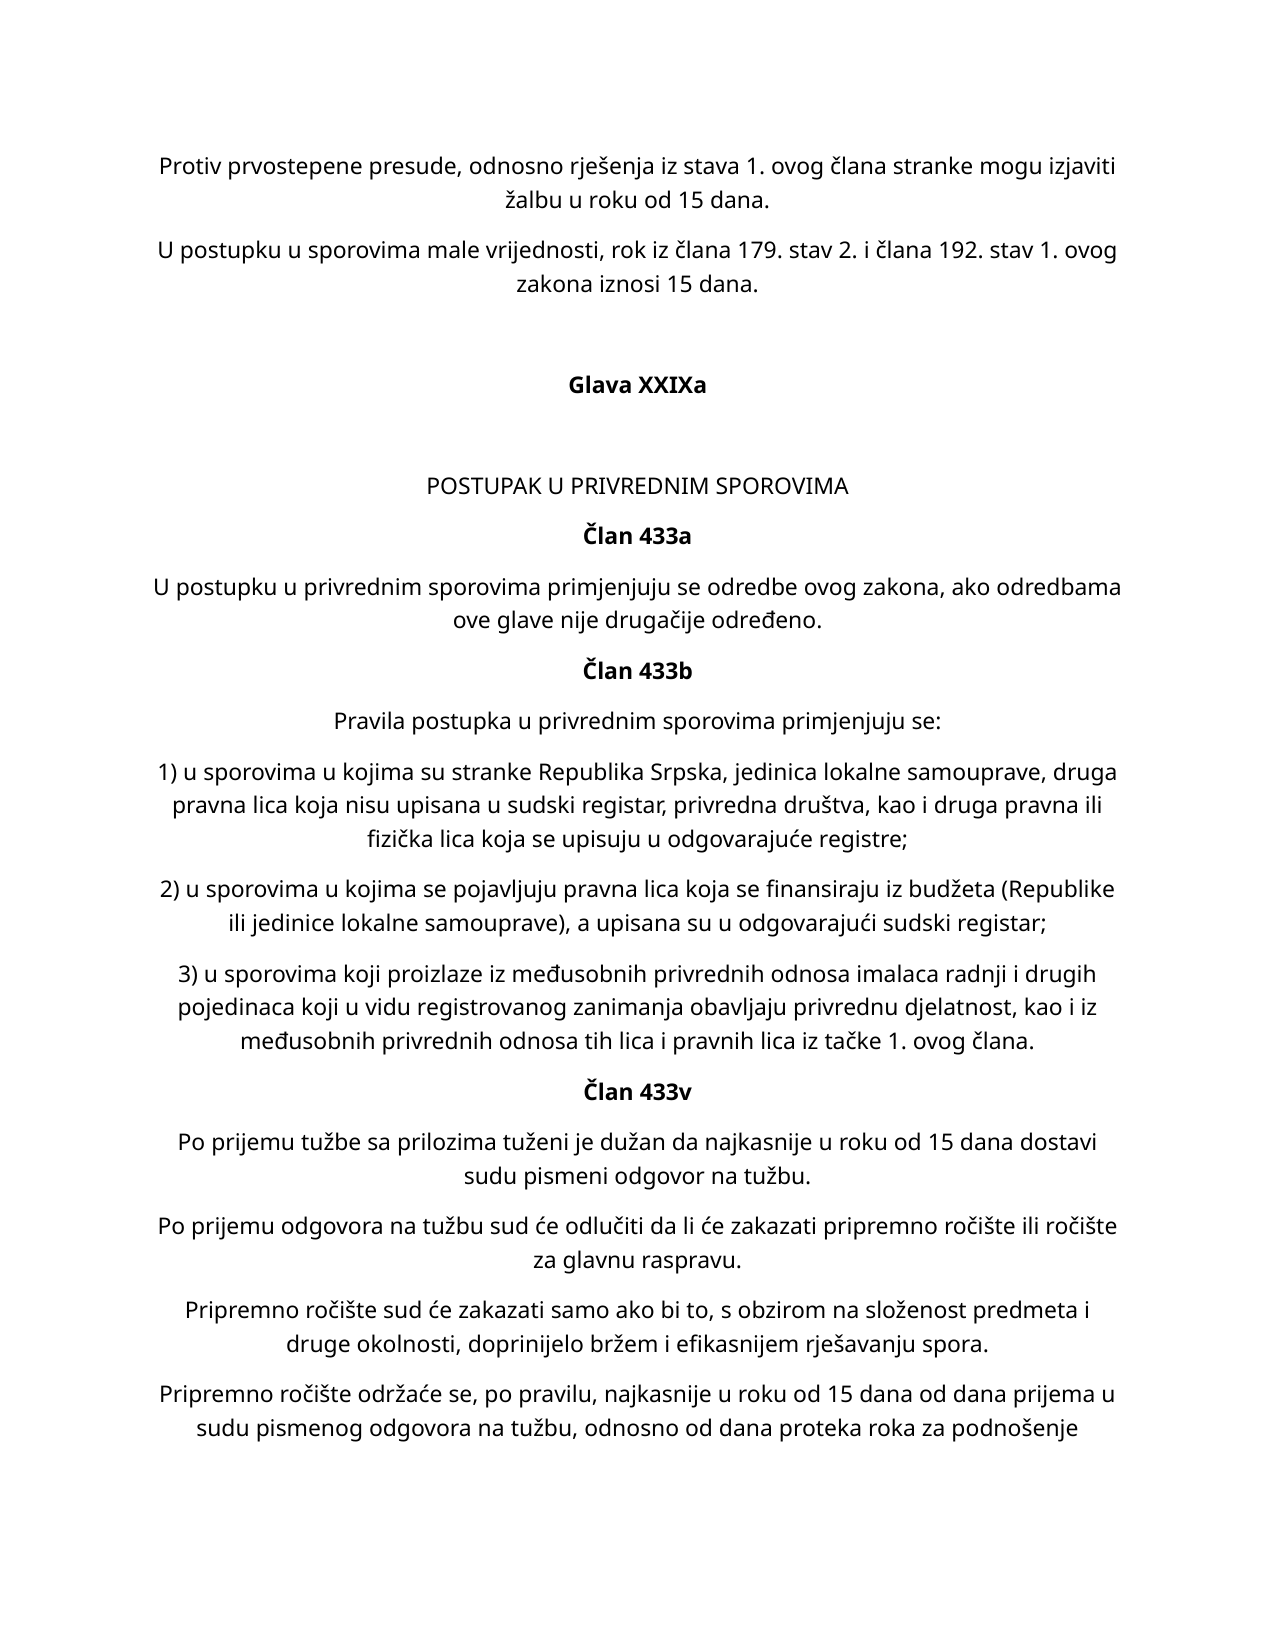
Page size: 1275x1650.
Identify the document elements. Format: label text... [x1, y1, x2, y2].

text Član 433b [150, 654, 1125, 686]
text Po prijemu odgovora na tužbu sud će odlučiti da li će zakazati pripremno ročište ili ročište za glavnu raspravu. [150, 1210, 1125, 1275]
text Član 433v [150, 1075, 1125, 1107]
text U postupku u sporovima male vrijednosti, rok iz člana 179. stav 2. i člana 192. stav 1. ovog zakona iznosi 15 dana. [150, 234, 1125, 299]
text Glava XXIXa [150, 369, 1125, 400]
text Protiv prvostepene presude, odnosno rješenja iz stava 1. ovog člana stranke mogu izjaviti žalbu u roku od 15 dana. [150, 150, 1125, 215]
text U postupku u privrednim sporovima primjenjuju se odredbe ovog zakona, ako odredbama ove glave nije drugačije određeno. [150, 570, 1125, 635]
text Po prijemu tužbe sa prilozima tuženi je dužan da najkasnije u roku od 15 dana dostavi sudu pismeni odgovor na tužbu. [150, 1126, 1125, 1191]
text Član 433a [150, 520, 1125, 551]
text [150, 1378, 1125, 1443]
text Pripremno ročište sud će zakazati samo ako bi to, s obzirom na složenost predmeta i druge okolnosti, doprinijelo bržem i efikasnijem rješavanju spora. [150, 1294, 1125, 1359]
text POSTUPAK U PRIVREDNIM SPOROVIMA [150, 469, 1125, 501]
text 1) u sporovima u kojima su stranke Republika Srpska, jedinica lokalne samouprave, druga pravna lica koja nisu upisana u sudski registar, privredna društva, kao i druga pravna ili fizička lica koja se upisuju u odgovarajuće registre; [150, 755, 1125, 854]
text 2) u sporovima u kojima se pojavljuju pravna lica koja se finansiraju iz budžeta (Republike ili jedinice lokalne samouprave), a upisana su u odgovarajući sudski registar; [150, 873, 1125, 938]
text Pravila postupka u privrednim sporovima primjenjuju se: [150, 705, 1125, 736]
text 3) u sporovima koji proizlaze iz međusobnih privrednih odnosa imalaca radnji i drugih pojedinaca koji u vidu registrovanog zanimanja obavljaju privrednu djelatnost, kao i iz međusobnih privrednih odnosa tih lica i pravnih lica iz tačke 1. ovog člana. [150, 957, 1125, 1056]
